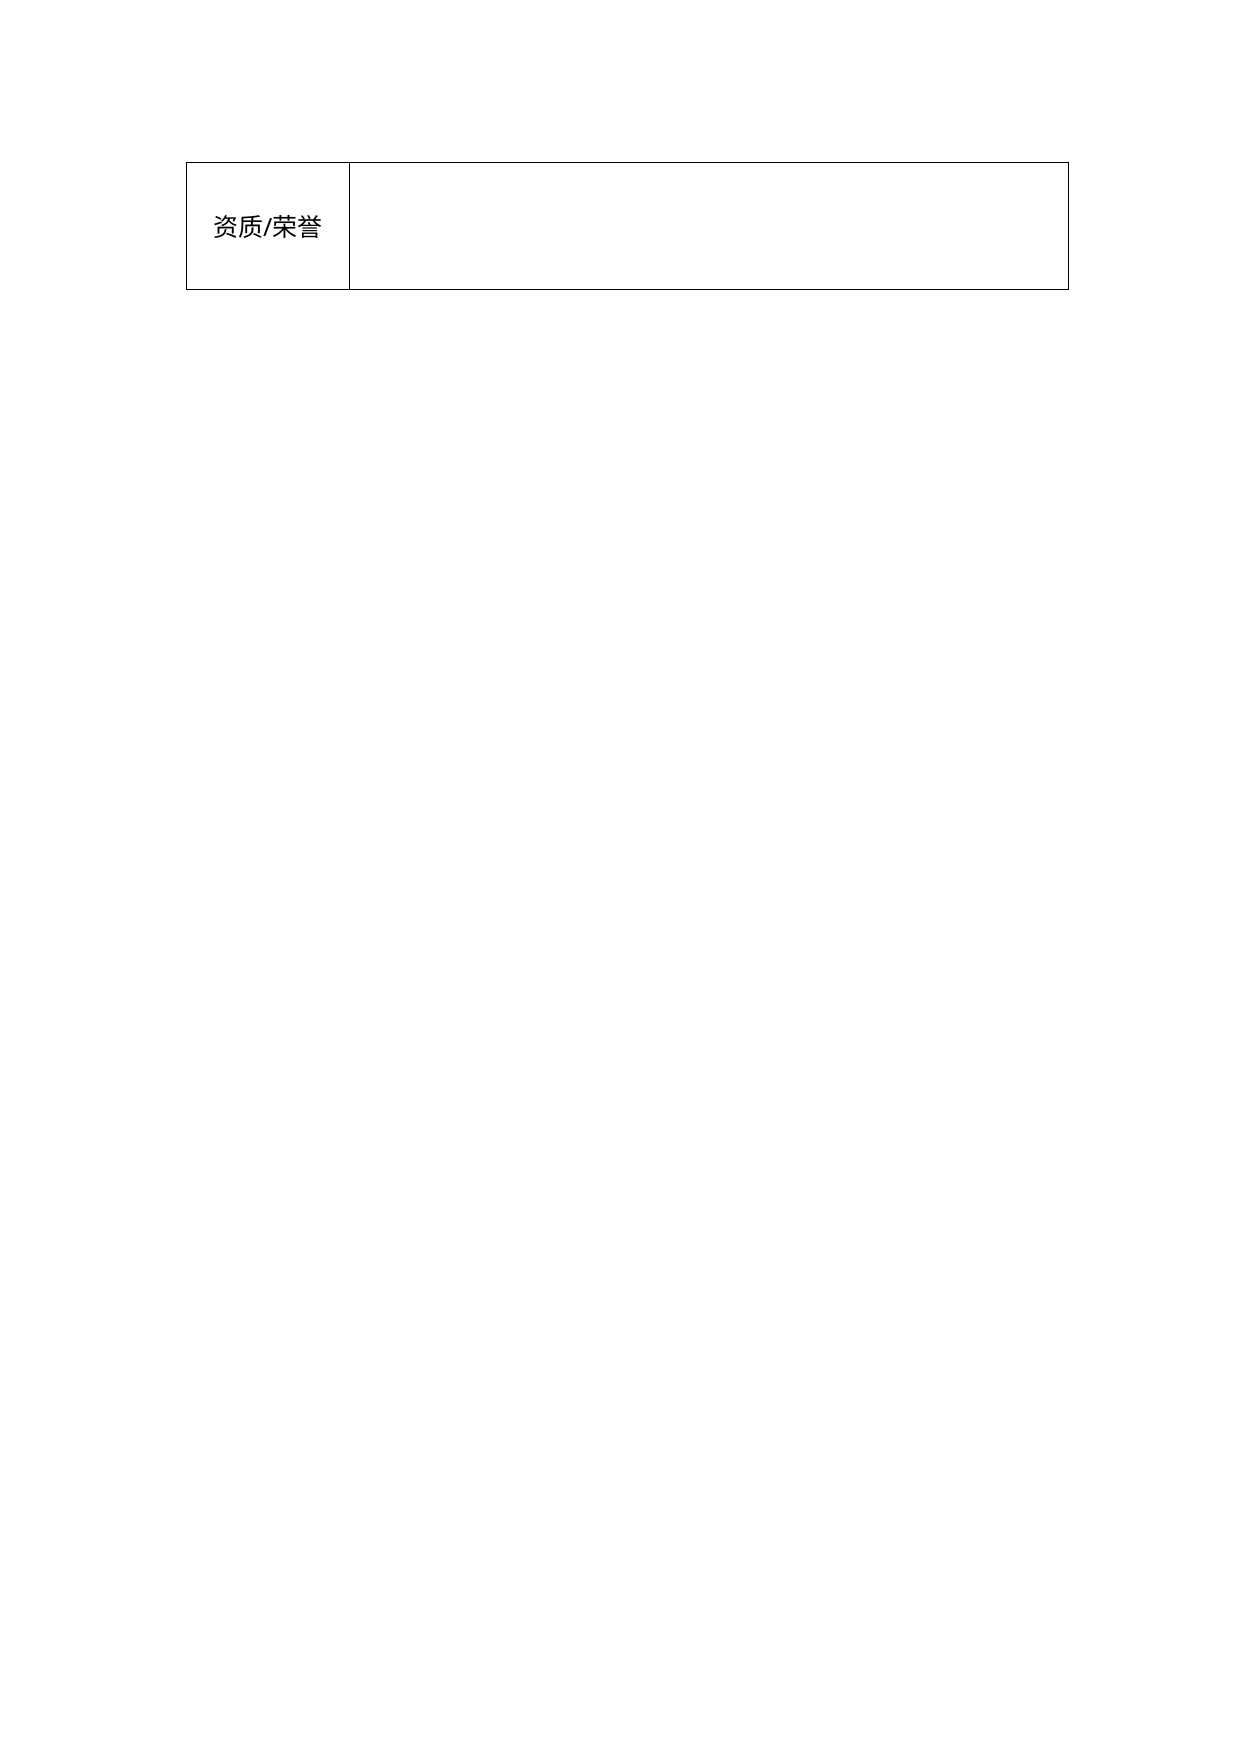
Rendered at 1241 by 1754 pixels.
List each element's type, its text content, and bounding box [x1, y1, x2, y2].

table_cell 资质/荣誉 [187, 163, 349, 289]
table_cell [350, 163, 1068, 289]
